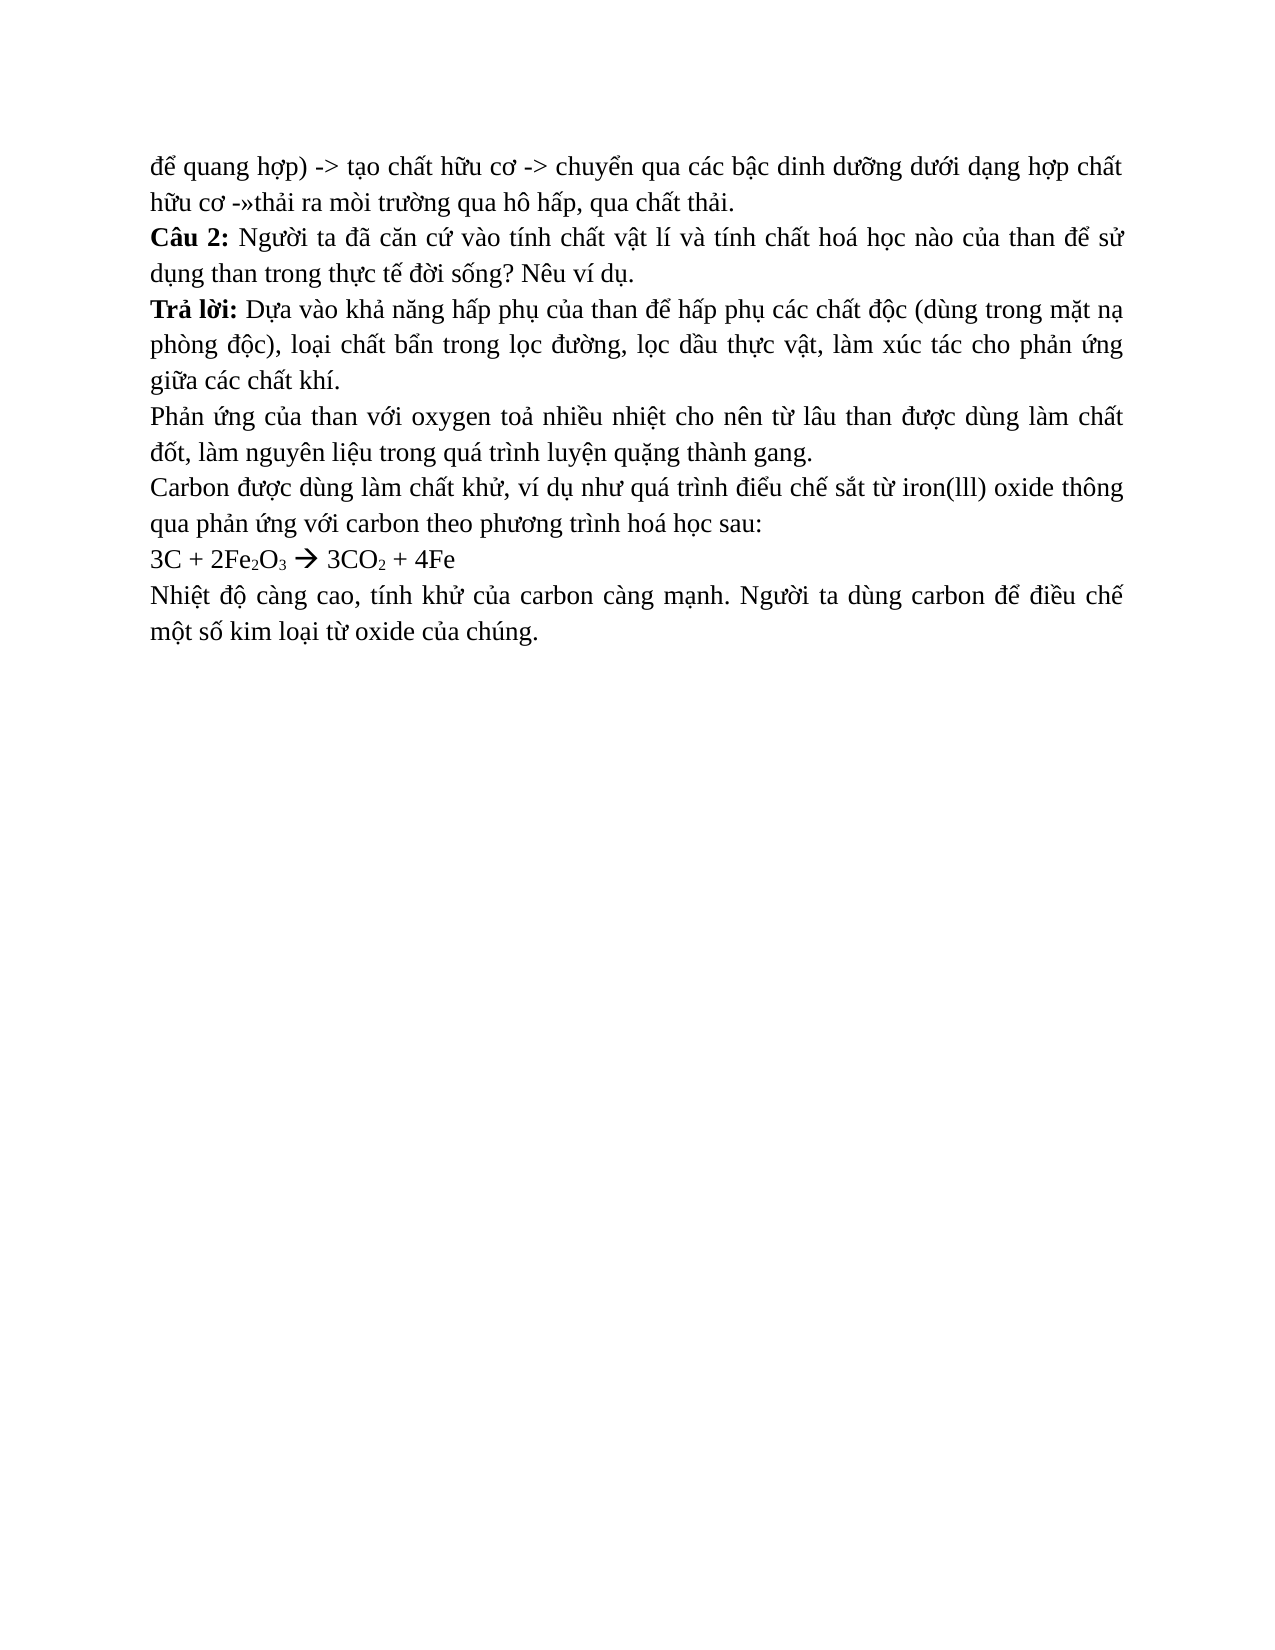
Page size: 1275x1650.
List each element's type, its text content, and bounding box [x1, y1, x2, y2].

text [150, 150, 1125, 217]
text Phản ứng của than với oxygen toả nhiều nhiệt cho nên từ lâu than được dùng làm chất đốt, làm nguyên liệu trong quá trình luyện quặng thành gang. [150, 400, 1125, 467]
text Nhiệt độ càng cao, tính khử của carbon càng mạnh. Người ta dùng carbon để điều chế một số kim loại từ oxide của chúng. [150, 579, 1125, 646]
text 3C + 2Fe2O3 3CO2 + 4Fe [150, 543, 1125, 574]
text Carbon được dùng làm chất khử, ví dụ như quá trình điểu chế sắt từ iron(lll) oxide thông qua phản ứng với carbon theo phương trình hoá học sau: [150, 472, 1125, 538]
text Trả lời: Dựa vào khả năng hấp phụ của than để hấp phụ các chất độc (dùng trong mặt nạ phòng độc), loại chất bẩn trong lọc đường, lọc dầu thực vật, làm xúc tác cho phản ứng giữa các chất khí. [150, 293, 1125, 396]
text Câu 2: Người ta đã căn cứ vào tính chất vật lí và tính chất hoá học nào của than để sử dụng than trong thực tế đời sống? Nêu ví dụ. [150, 221, 1125, 288]
